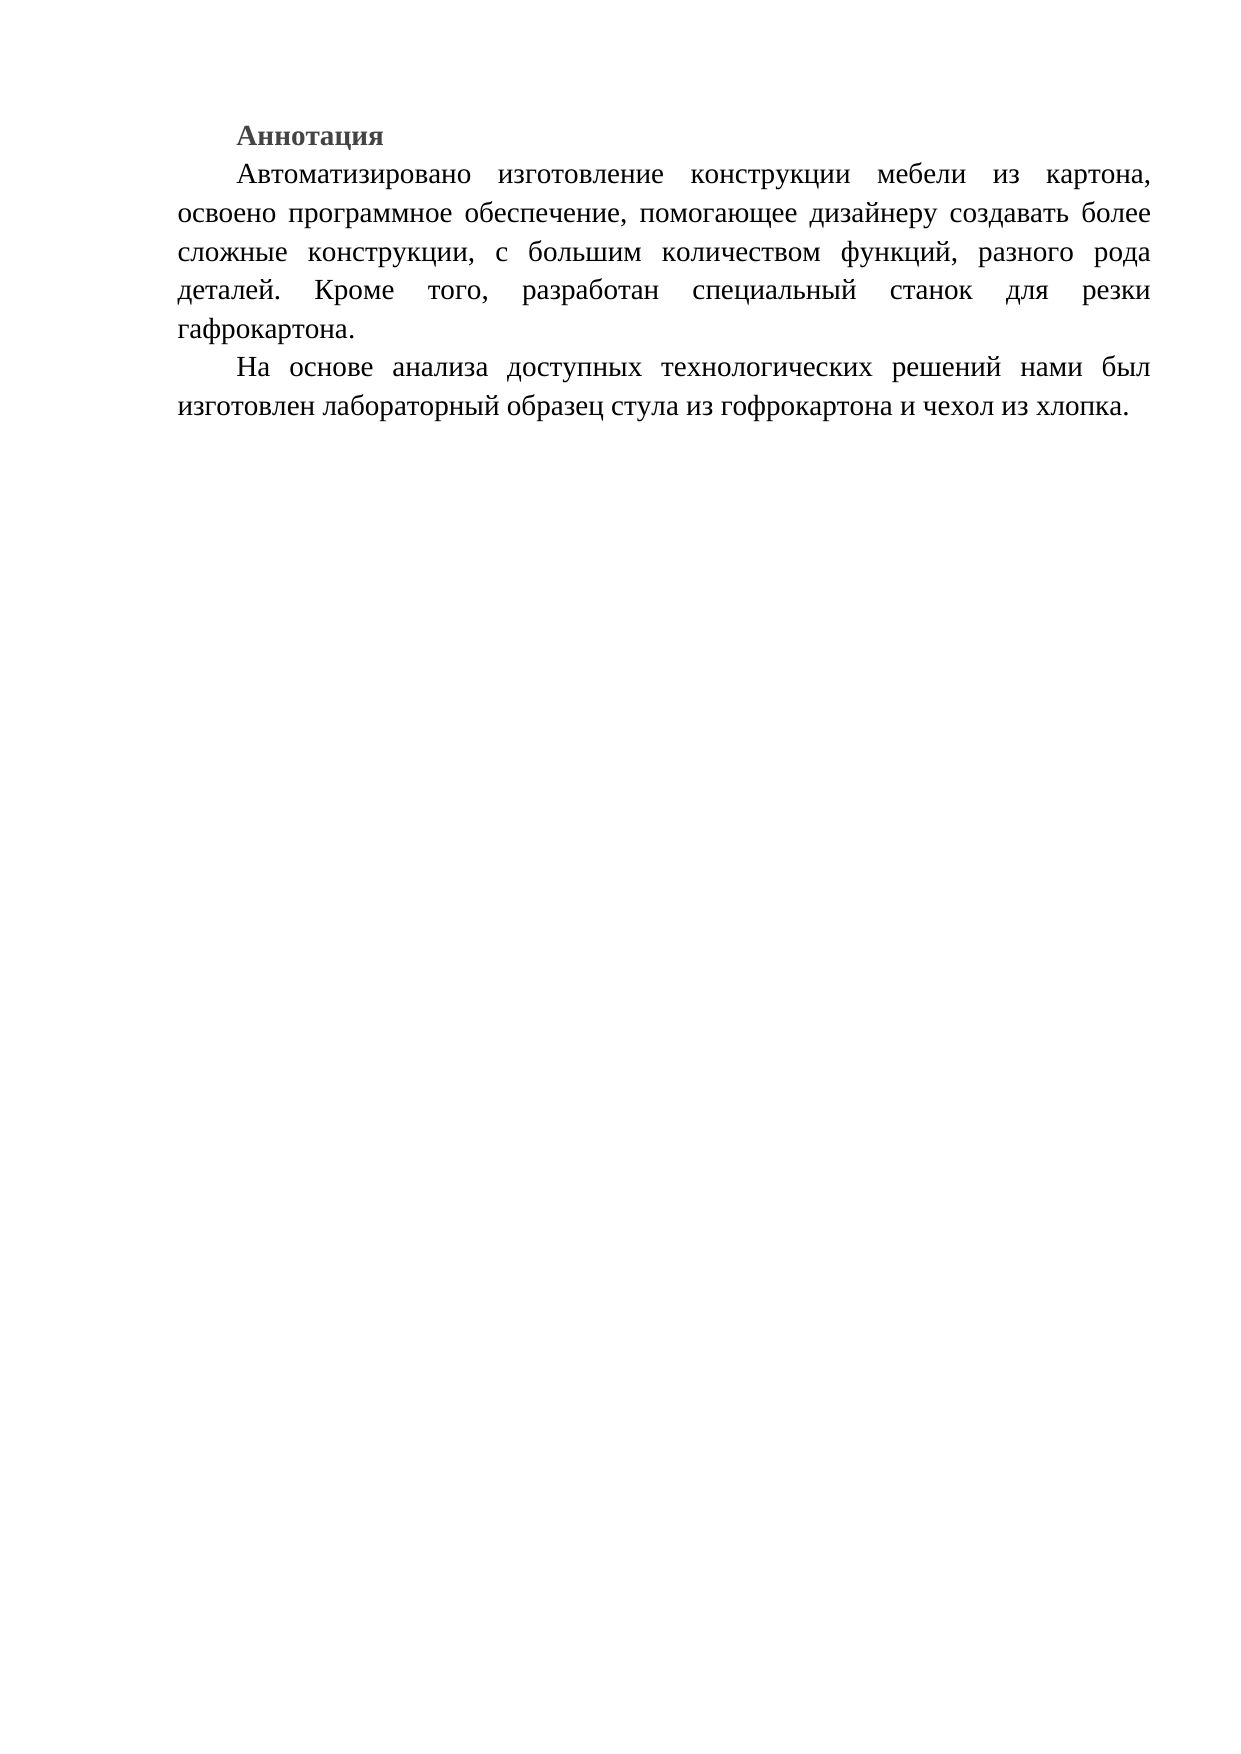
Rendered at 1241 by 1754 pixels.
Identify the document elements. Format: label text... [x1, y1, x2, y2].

text Автоматизировано изготовление конструкции мебели из картона, освоено программное обеспечение, помогающее дизайнеру создавать более сложные конструкции, с большим количеством функций, разного рода деталей. Кроме того, разработан специальный станок для резки гафрокартона. [177, 157, 1152, 344]
text На основе анализа доступных технологических решений нами был изготовлен лабораторный образец стула из гофрокартона и чехол из хлопка. [177, 349, 1152, 421]
text Аннотация [177, 118, 1152, 152]
